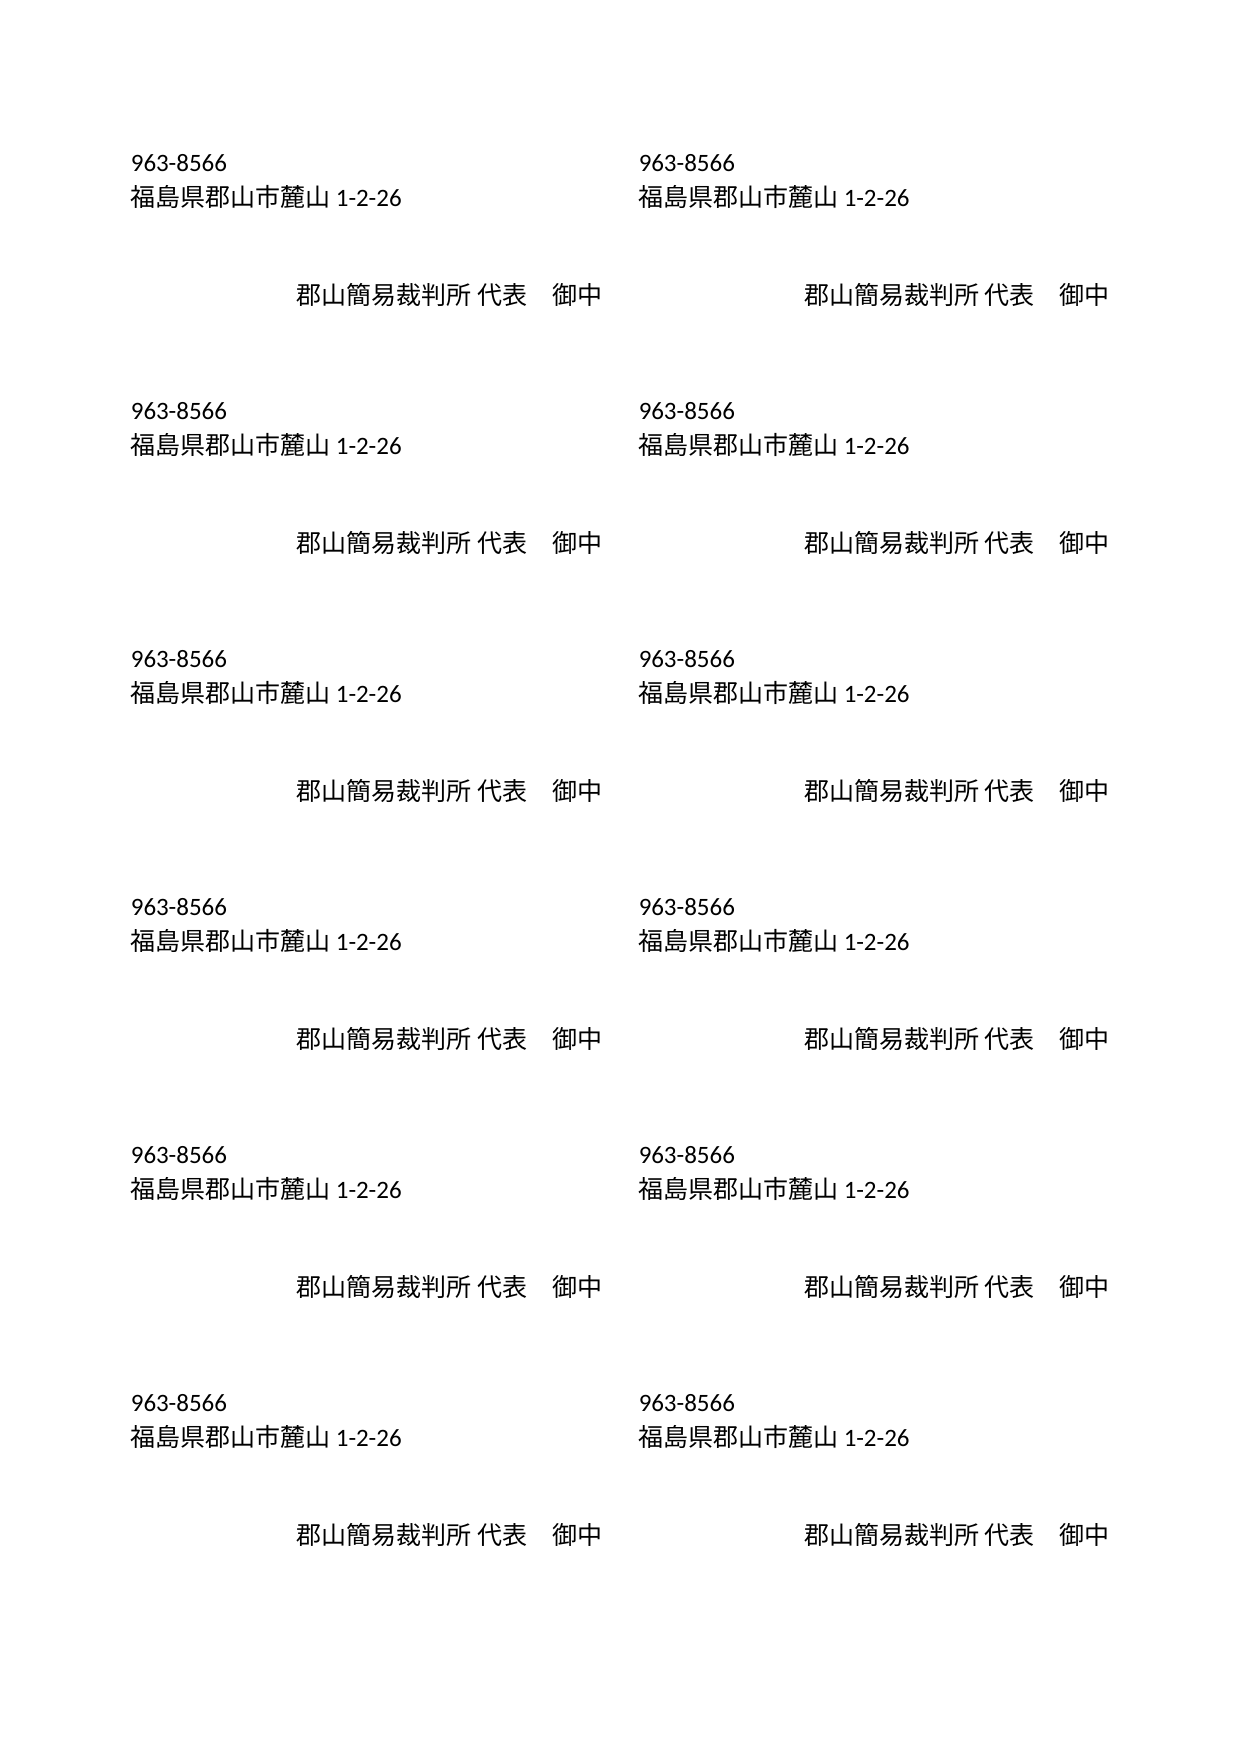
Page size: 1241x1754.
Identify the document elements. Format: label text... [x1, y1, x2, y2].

table_cell 963-8566 福島県郡山市麓山1-2-26 郡山簡易裁判所 代表 御中 [112, 1128, 620, 1376]
table_cell 963-8566 福島県郡山市麓山1-2-26 郡山簡易裁判所 代表 御中 [620, 1128, 1128, 1376]
table_cell 963-8566 福島県郡山市麓山1-2-26 郡山簡易裁判所 代表 御中 [620, 384, 1128, 632]
table_cell 963-8566 福島県郡山市麓山1-2-26 郡山簡易裁判所 代表 御中 [112, 1376, 620, 1624]
table_cell 963-8566 福島県郡山市麓山1-2-26 郡山簡易裁判所 代表 御中 [620, 880, 1128, 1128]
table_header 963-8566 福島県郡山市麓山1-2-26 郡山簡易裁判所 代表 御中 [112, 136, 620, 384]
table_header 963-8566 福島県郡山市麓山1-2-26 郡山簡易裁判所 代表 御中 [620, 136, 1128, 384]
table_cell 963-8566 福島県郡山市麓山1-2-26 郡山簡易裁判所 代表 御中 [112, 384, 620, 632]
table_cell 963-8566 福島県郡山市麓山1-2-26 郡山簡易裁判所 代表 御中 [620, 632, 1128, 880]
table_cell 963-8566 福島県郡山市麓山1-2-26 郡山簡易裁判所 代表 御中 [112, 880, 620, 1128]
table_cell 963-8566 福島県郡山市麓山1-2-26 郡山簡易裁判所 代表 御中 [112, 632, 620, 880]
table_cell 963-8566 福島県郡山市麓山1-2-26 郡山簡易裁判所 代表 御中 [620, 1376, 1128, 1624]
